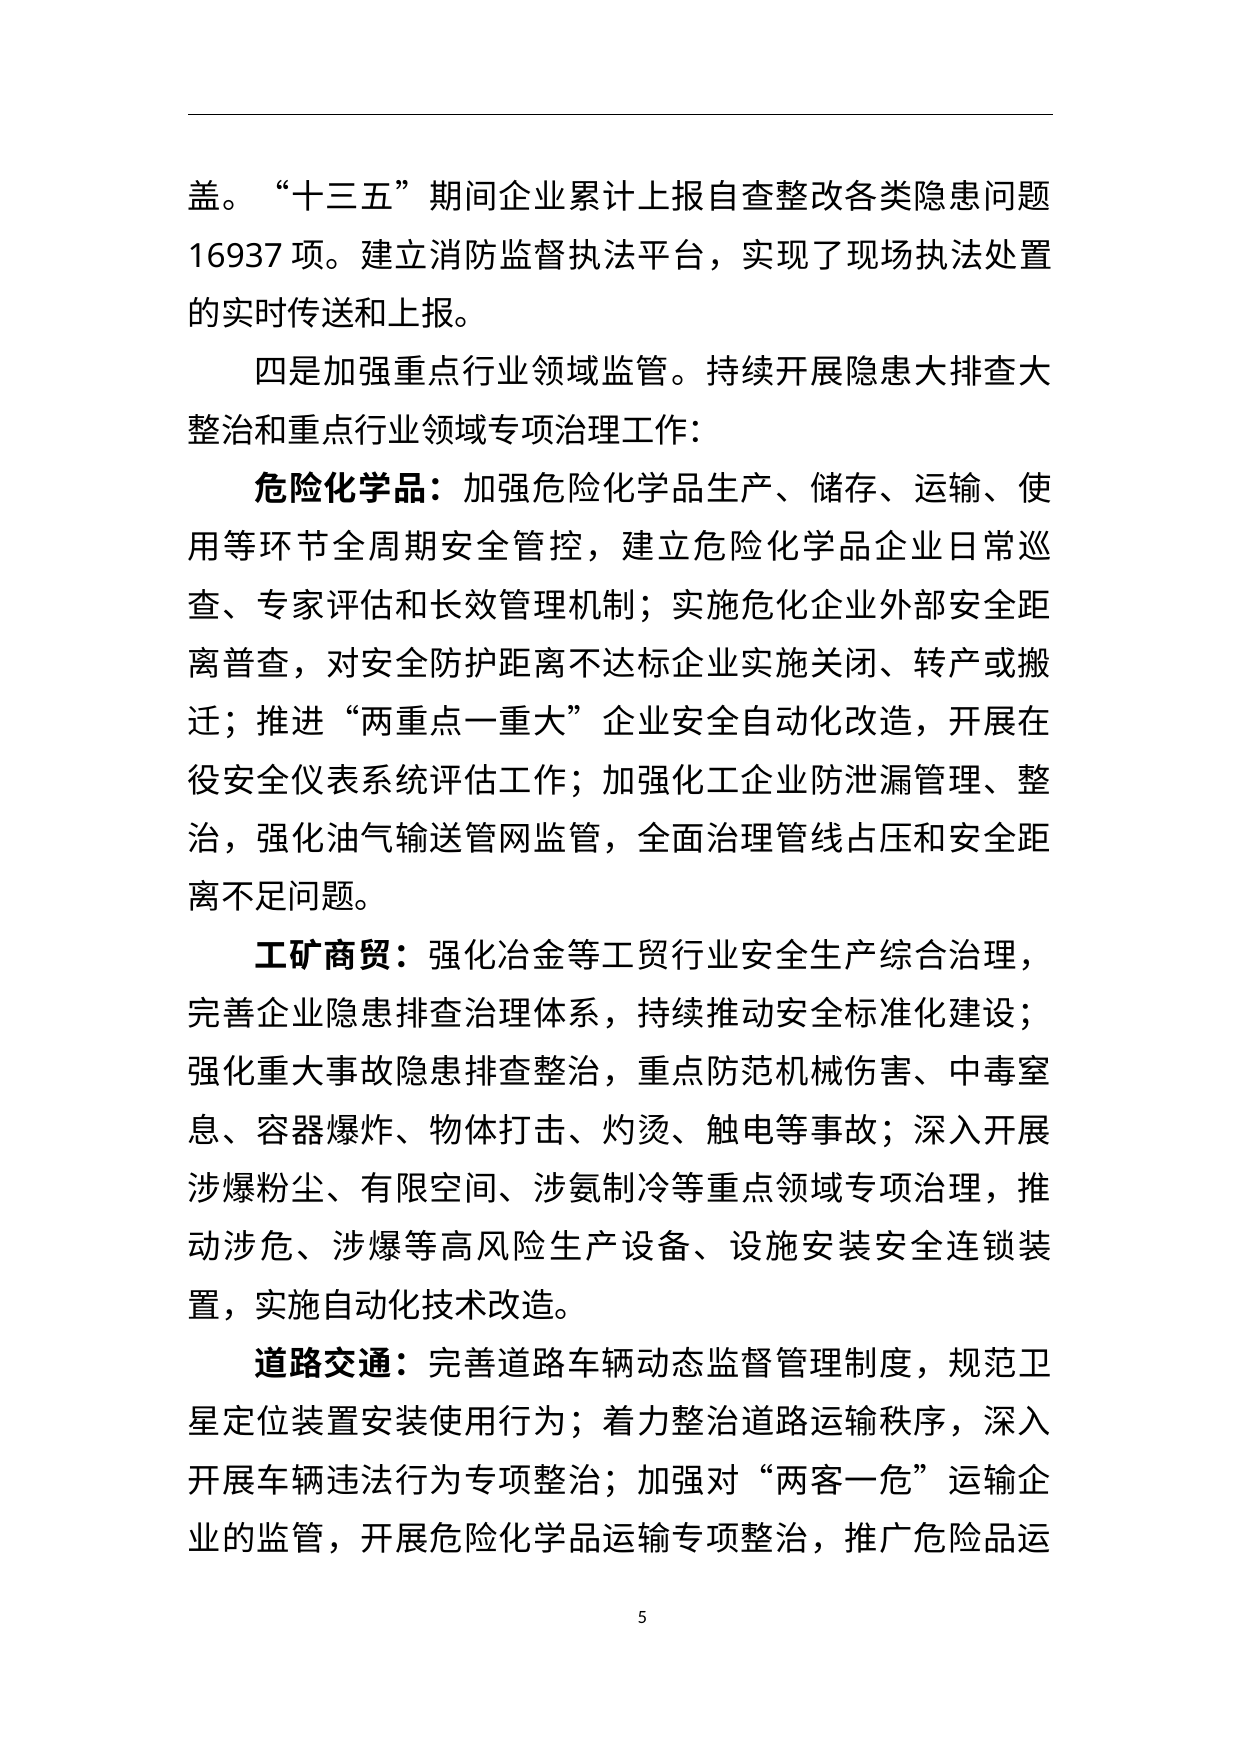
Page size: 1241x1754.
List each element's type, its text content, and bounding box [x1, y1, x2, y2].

text 四是加强重点行业领域监管。持续开展隐患大排查大整治和重点行业领域专项治理工作： [187, 337, 1053, 454]
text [187, 162, 1053, 337]
text 危险化学品：加强危险化学品生产、储存、运输、使用等环节全周期安全管控，建立危险化学品企业日常巡查、专家评估和长效管理机制；实施危化企业外部安全距离普查，对安全防护距离不达标企业实施关闭、转产或搬迁；推进“两重点一重大”企业安全自动化改造，开展在役安全仪表系统评估工作；加强化工企业防泄漏管理、整治，强化油气输送管网监管，全面治理管线占压和安全距离不足问题。 [187, 454, 1053, 920]
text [187, 1329, 1053, 1562]
text 工矿商贸：强化冶金等工贸行业安全生产综合治理，完善企业隐患排查治理体系，持续推动安全标准化建设；强化重大事故隐患排查整治，重点防范机械伤害、中毒窒息、容器爆炸、物体打击、灼烫、触电等事故；深入开展涉爆粉尘、有限空间、涉氨制冷等重点领域专项治理，推动涉危、涉爆等高风险生产设备、设施安装安全连锁装置，实施自动化技术改造。 [187, 920, 1053, 1329]
